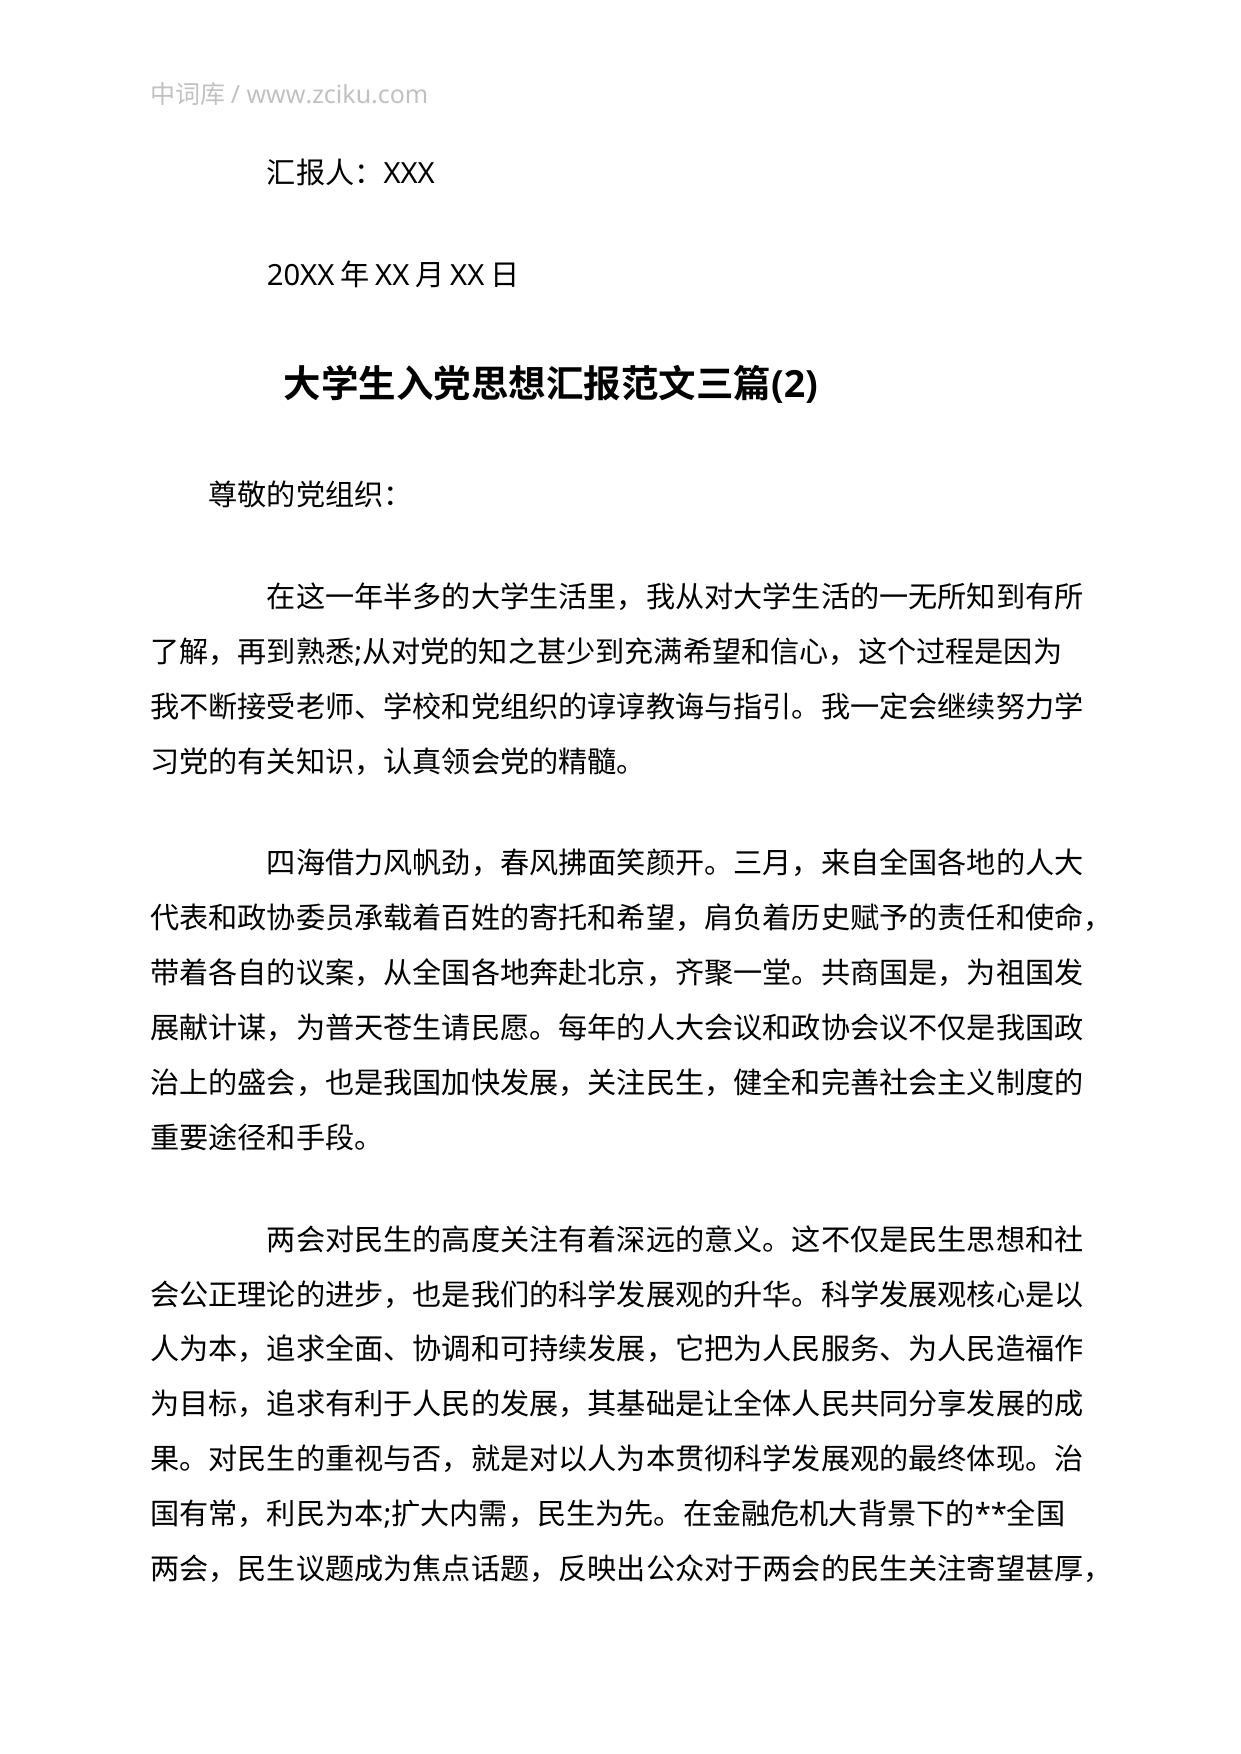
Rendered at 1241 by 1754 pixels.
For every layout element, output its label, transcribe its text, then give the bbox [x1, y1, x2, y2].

text 尊敬的党组织： [150, 472, 1090, 514]
text 在这一年半多的大学生活里，我从对大学生活的一无所知到有所了解，再到熟悉;从对党的知之甚少到充满希望和信心，这个过程是因为我不断接受老师、学校和党组织的谆谆教诲与指引。我一定会继续努力学习党的有关知识，认真领会党的精髓。 [150, 573, 1090, 780]
text 汇报人：XXX [150, 150, 1090, 192]
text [150, 1216, 1090, 1588]
text 四海借力风帆劲，春风拂面笑颜开。三月，来自全国各地的人大代表和政协委员承载着百姓的寄托和希望，肩负着历史赋予的责任和使命，带着各自的议案，从全国各地奔赴北京，齐聚一堂。共商国是，为祖国发展献计谋，为普天苍生请民愿。每年的人大会议和政协会议不仅是我国政治上的盛会，也是我国加快发展，关注民生，健全和完善社会主义制度的重要途径和手段。 [150, 840, 1090, 1157]
text 20XX年XX月XX日 [150, 252, 1090, 294]
text 大学生入党思想汇报范文三篇(2) [150, 354, 1090, 408]
